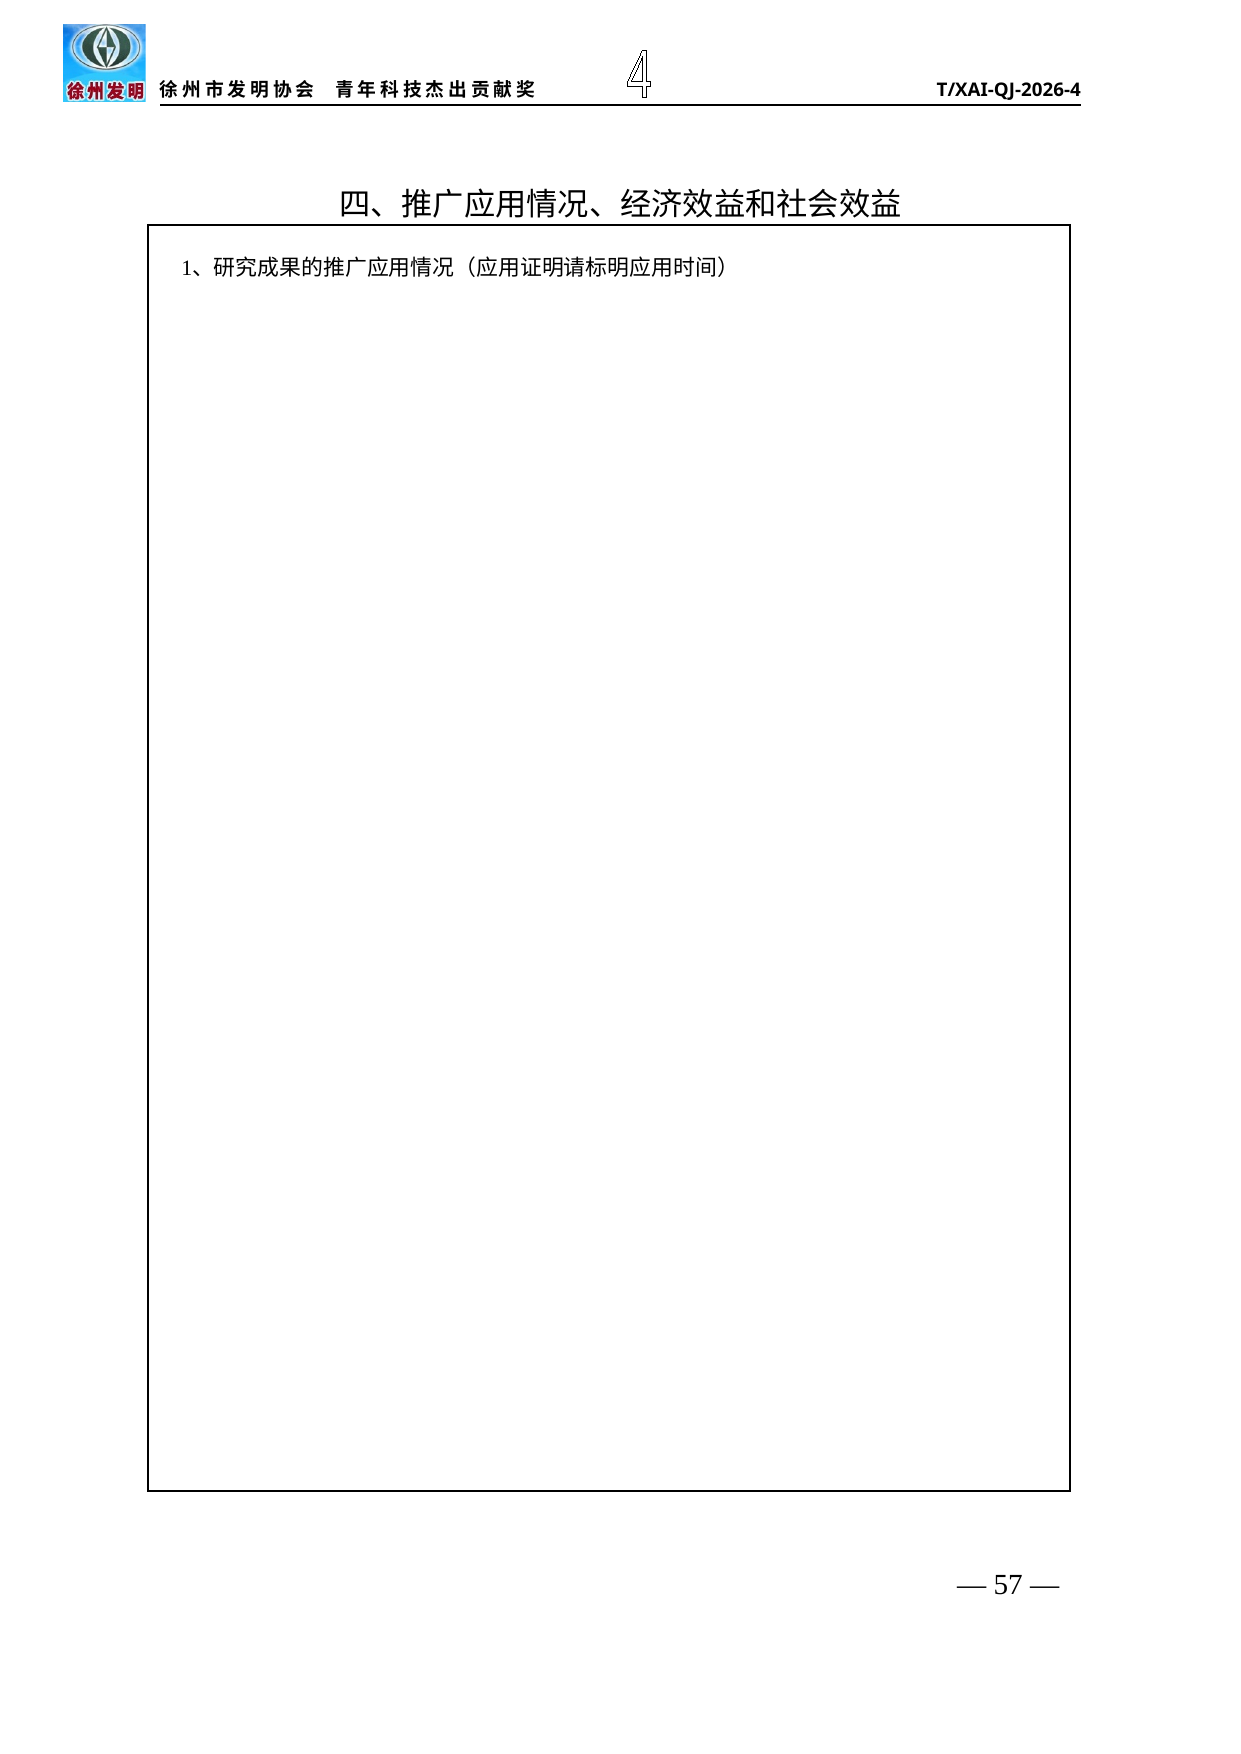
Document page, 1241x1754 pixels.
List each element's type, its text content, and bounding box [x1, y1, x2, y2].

picture [63, 24, 146, 102]
text 四、推广应用情况、经济效益和社会效益 [159, 162, 1081, 224]
table_header 1、研究成果的推广应用情况（应用证明请标明应用时间） [149, 226, 1069, 1489]
